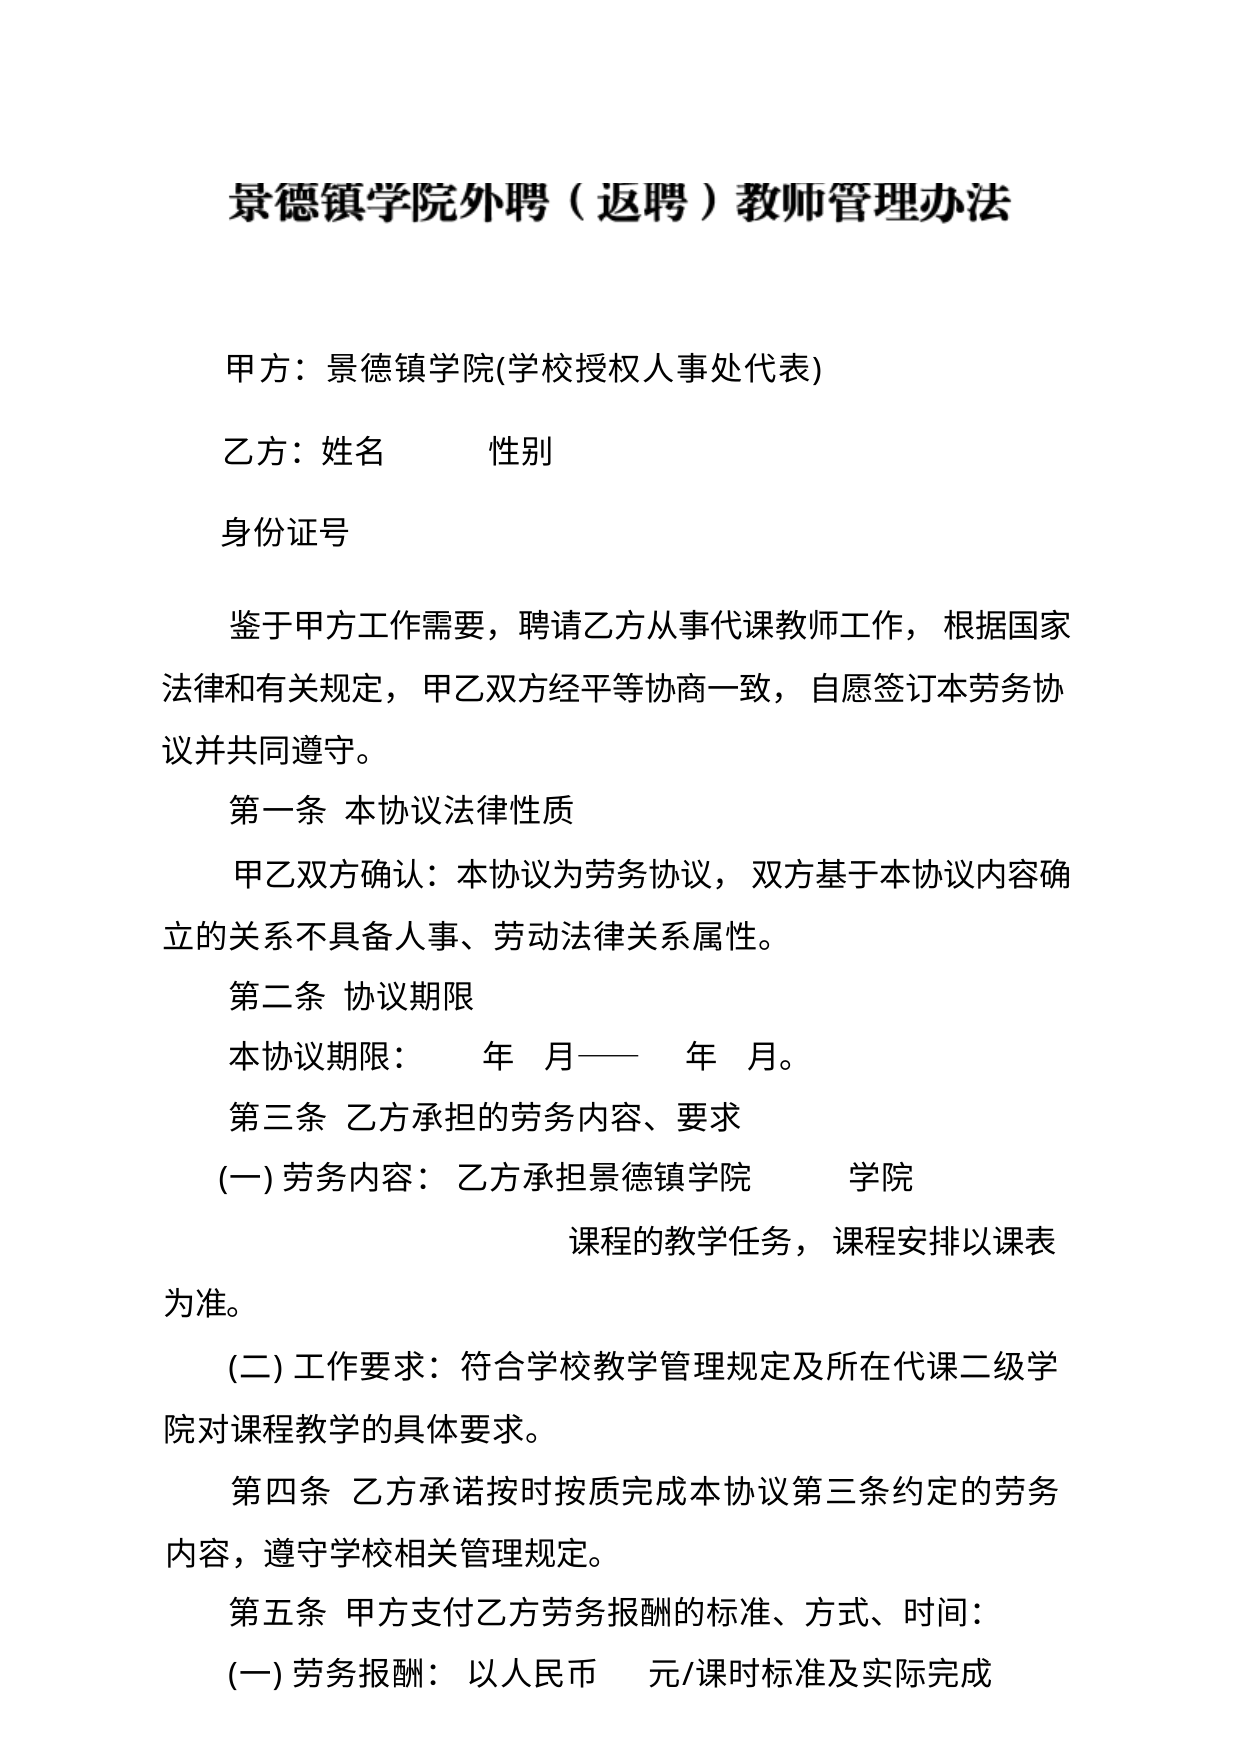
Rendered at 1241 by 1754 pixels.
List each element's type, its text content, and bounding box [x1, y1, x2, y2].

text (一) 劳务内容： 乙方承担景德镇学院 学院 [218, 1155, 1081, 1198]
text 第三条 乙方承担的劳务内容、要求 [229, 1094, 1081, 1138]
text 第二条 协议期限 [229, 974, 1081, 1017]
text (二) 工作要求：符合学校教学管理规定及所在代课二级学 院对课程教学的具体要求。 [163, 1341, 1081, 1450]
text 本协议期限： 年 月—— 年 月。 [228, 1034, 1081, 1077]
text 甲方：景德镇学院(学校授权人事处代表) [224, 345, 1081, 389]
text 课程的教学任务， 课程安排以课表 为准。 [163, 1216, 1066, 1325]
text 第四条 乙方承诺按时按质完成本协议第三条约定的劳务 内容，遵守学校相关管理规定。 [166, 1466, 1080, 1575]
text (一) 劳务报酬： 以人民币 元/课时标准及实际完成 [228, 1650, 1081, 1693]
text 甲乙双方确认：本协议为劳务协议， 双方基于本协议内容确 立的关系不具备人事、劳动法律关系属性。 [162, 848, 1081, 958]
text 乙方：姓名 性别 [222, 426, 1081, 472]
text 第一条 本协议法律性质 [229, 788, 1081, 831]
text 第五条 甲方支付乙方劳务报酬的标准、方式、时间： [229, 1590, 1081, 1633]
text 鉴于甲方工作需要，聘请乙方从事代课教师工作， 根据国家 法律和有关规定， 甲乙双方经平等协商一致， 自愿签订本劳务协 议并共同遵守。 [162, 600, 1081, 772]
text 身份证号 [220, 510, 1081, 553]
picture [228, 183, 1058, 230]
